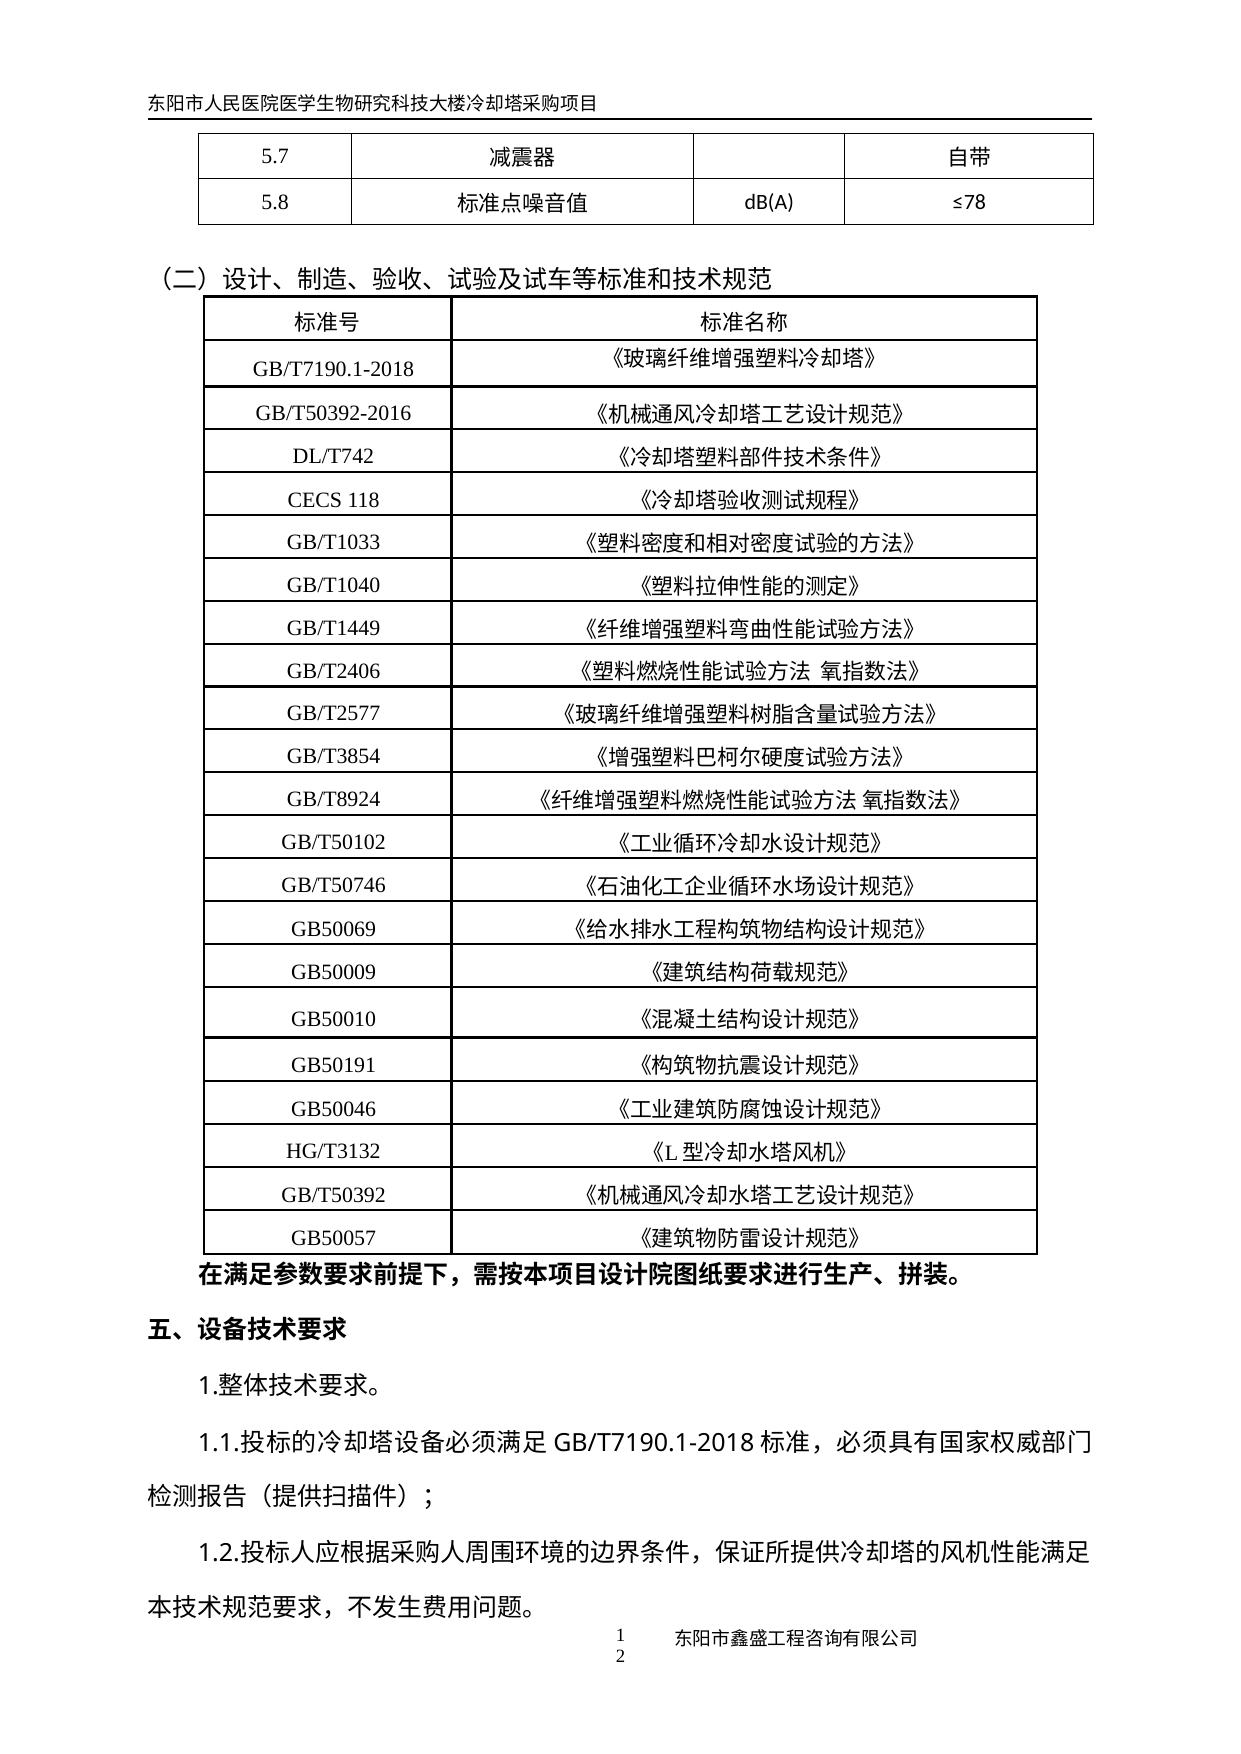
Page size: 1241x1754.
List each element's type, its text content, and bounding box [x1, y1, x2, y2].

table_header 标准名称 [453, 298, 1036, 339]
table_cell GB50046 [205, 1082, 450, 1123]
table_cell 减震器 [352, 134, 693, 178]
table_cell 《增强塑料巴柯尔硬度试验方法》 [453, 730, 1036, 771]
table_cell GB/T50746 [205, 859, 450, 900]
table_cell dB(A) [694, 179, 844, 224]
table_cell 《机械通风冷却水塔工艺设计规范》 [453, 1168, 1036, 1209]
table_cell 《塑料燃烧性能试验方法 氧指数法》 [453, 645, 1036, 685]
table_cell GB/T7190.1-2018 [205, 341, 450, 385]
table_cell 《纤维增强塑料燃烧性能试验方法 氧指数法》 [453, 773, 1036, 814]
table_cell 标准点噪音值 [352, 179, 693, 224]
table_cell 《冷却塔塑料部件技术条件》 [453, 430, 1036, 471]
table_cell [694, 134, 844, 178]
table_cell 《机械通风冷却塔工艺设计规范》 [453, 388, 1036, 428]
table_cell GB/T8924 [205, 773, 450, 814]
list 1.1.投标的冷却塔设备必须满足GB/T7190.1-2018标准，必须具有国家权威部门检测报告（提供扫描件）； [148, 1422, 1092, 1513]
list 1.2.投标人应根据采购人周围环境的边界条件，保证所提供冷却塔的风机性能满足本技术规范要求，不发生费用问题。 [148, 1533, 1092, 1623]
table_cell 自带 [845, 134, 1093, 178]
table_cell GB50010 [205, 988, 450, 1036]
table_cell GB/T50392-2016 [205, 388, 450, 428]
list 五、设备技术要求 [148, 1309, 1092, 1345]
table_cell CECS 118 [205, 473, 450, 514]
table_cell 《工业循环冷却水设计规范》 [453, 816, 1036, 857]
table_cell 《建筑物防雷设计规范》 [453, 1211, 1036, 1253]
table_cell GB50009 [205, 945, 450, 986]
table_cell GB50069 [205, 902, 450, 943]
table_cell 《塑料拉伸性能的测定》 [453, 559, 1036, 600]
table_cell 《工业建筑防腐蚀设计规范》 [453, 1082, 1036, 1123]
table_cell GB/T50392 [205, 1168, 450, 1209]
table_cell 《石油化工企业循环水场设计规范》 [453, 859, 1036, 900]
table_cell 《混凝土结构设计规范》 [453, 988, 1036, 1036]
table_cell GB/T50102 [205, 816, 450, 857]
table_header 标准号 [205, 298, 450, 339]
table_cell GB50191 [205, 1039, 450, 1079]
list 1.整体技术要求。 [148, 1366, 1092, 1402]
table_cell 《给水排水工程构筑物结构设计规范》 [453, 902, 1036, 943]
table_cell GB/T2577 [205, 688, 450, 728]
table_cell 《塑料密度和相对密度试验的方法》 [453, 516, 1036, 557]
list 在满足参数要求前提下，需按本项目设计院图纸要求进行生产、拼装。 [148, 1255, 1092, 1291]
table_cell GB/T1040 [205, 559, 450, 600]
table_cell GB50057 [205, 1211, 450, 1253]
table_cell ≤78 [845, 179, 1093, 224]
table_cell GB/T2406 [205, 645, 450, 685]
table_cell 5.7 [199, 134, 351, 178]
table_cell GB/T1033 [205, 516, 450, 557]
table_cell 《玻璃纤维增强塑料树脂含量试验方法》 [453, 688, 1036, 728]
table_cell HG/T3132 [205, 1125, 450, 1166]
table_cell GB/T1449 [205, 602, 450, 643]
table_cell GB/T3854 [205, 730, 450, 771]
table_cell 《冷却塔验收测试规程》 [453, 473, 1036, 514]
table_cell 5.8 [199, 179, 351, 224]
table_cell 《构筑物抗震设计规范》 [453, 1039, 1036, 1079]
table_cell 《玻璃纤维增强塑料冷却塔》 [453, 341, 1036, 385]
list （二）设计、制造、验收、试验及试车等标准和技术规范 [148, 259, 1092, 295]
table_cell 《L 型冷却水塔风机》 [453, 1125, 1036, 1166]
table_cell 《建筑结构荷载规范》 [453, 945, 1036, 986]
table_cell DL/T742 [205, 430, 450, 471]
table_cell 《纤维增强塑料弯曲性能试验方法》 [453, 602, 1036, 643]
